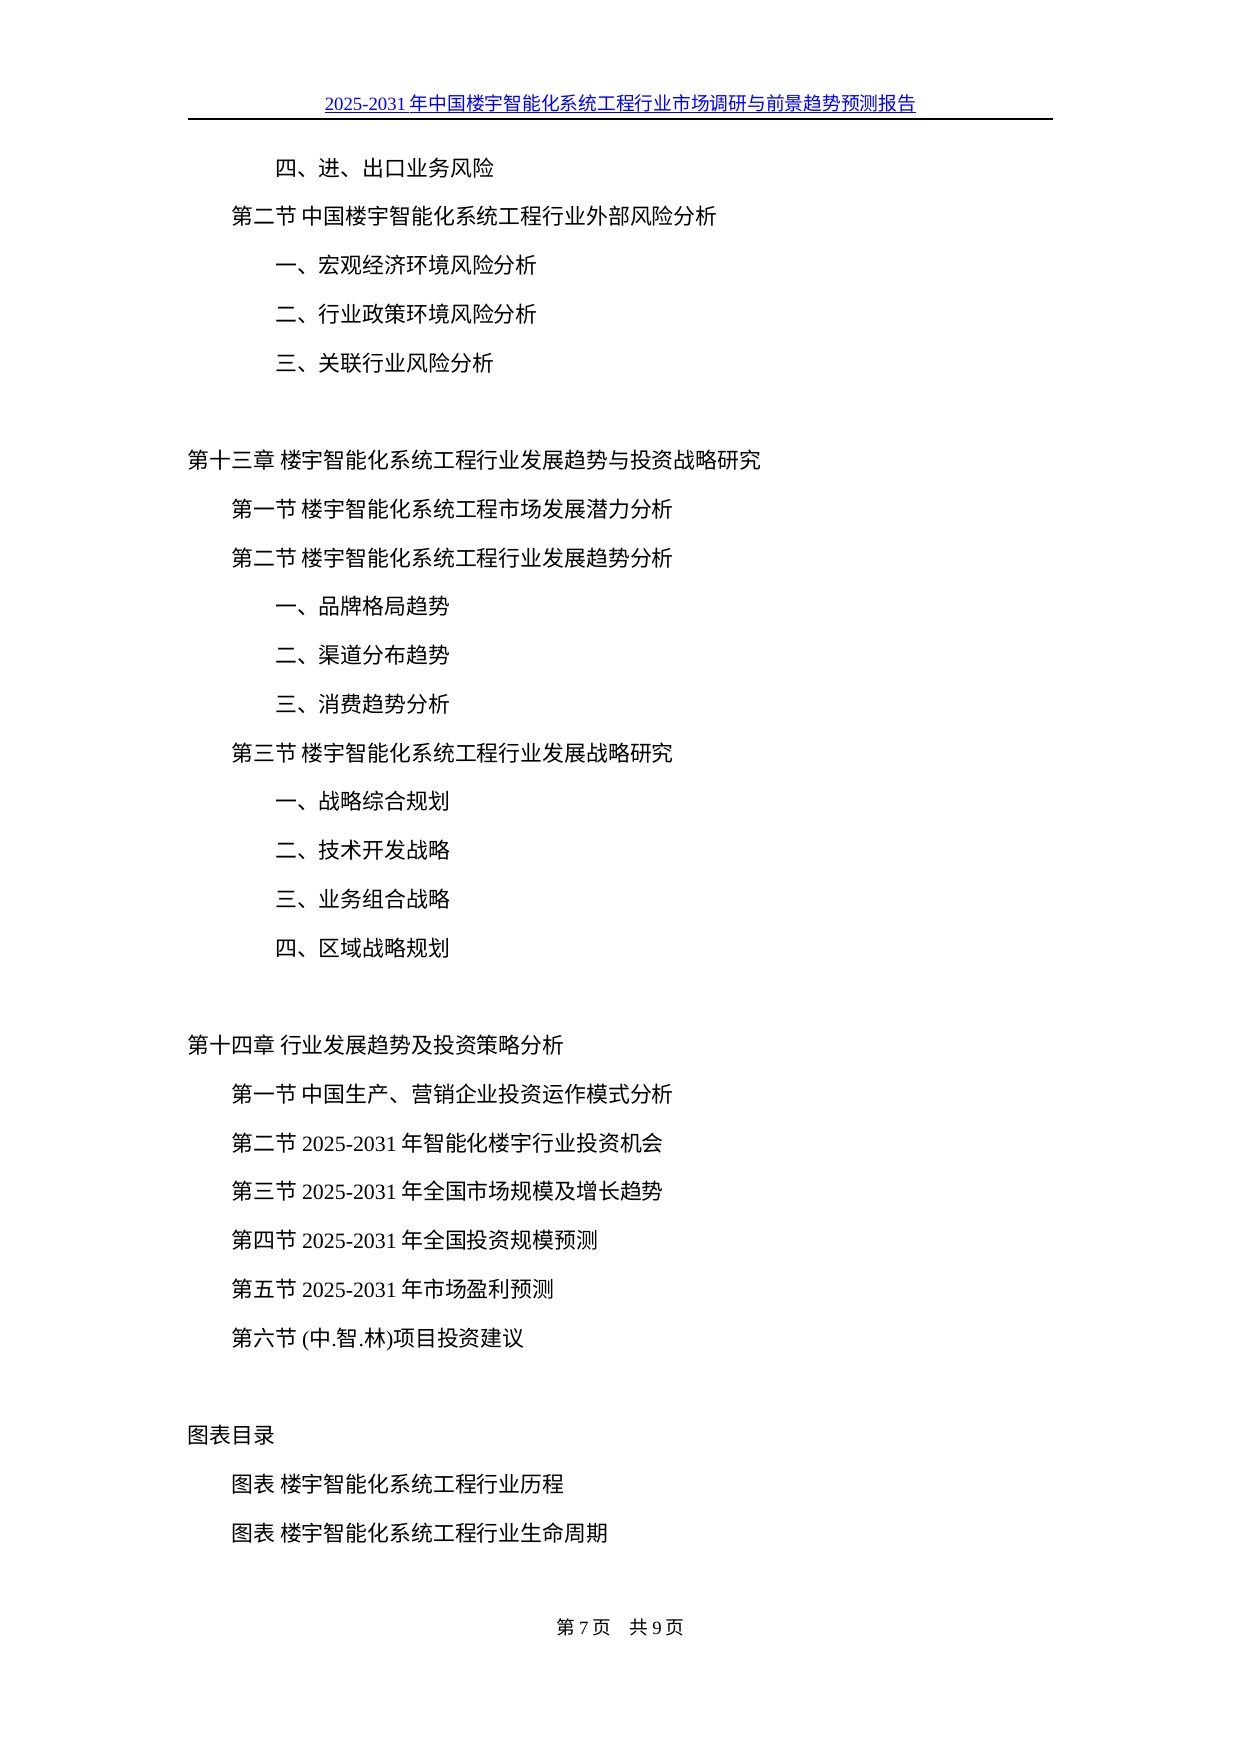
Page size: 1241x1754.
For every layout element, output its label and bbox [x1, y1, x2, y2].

text [187, 150, 1053, 1548]
